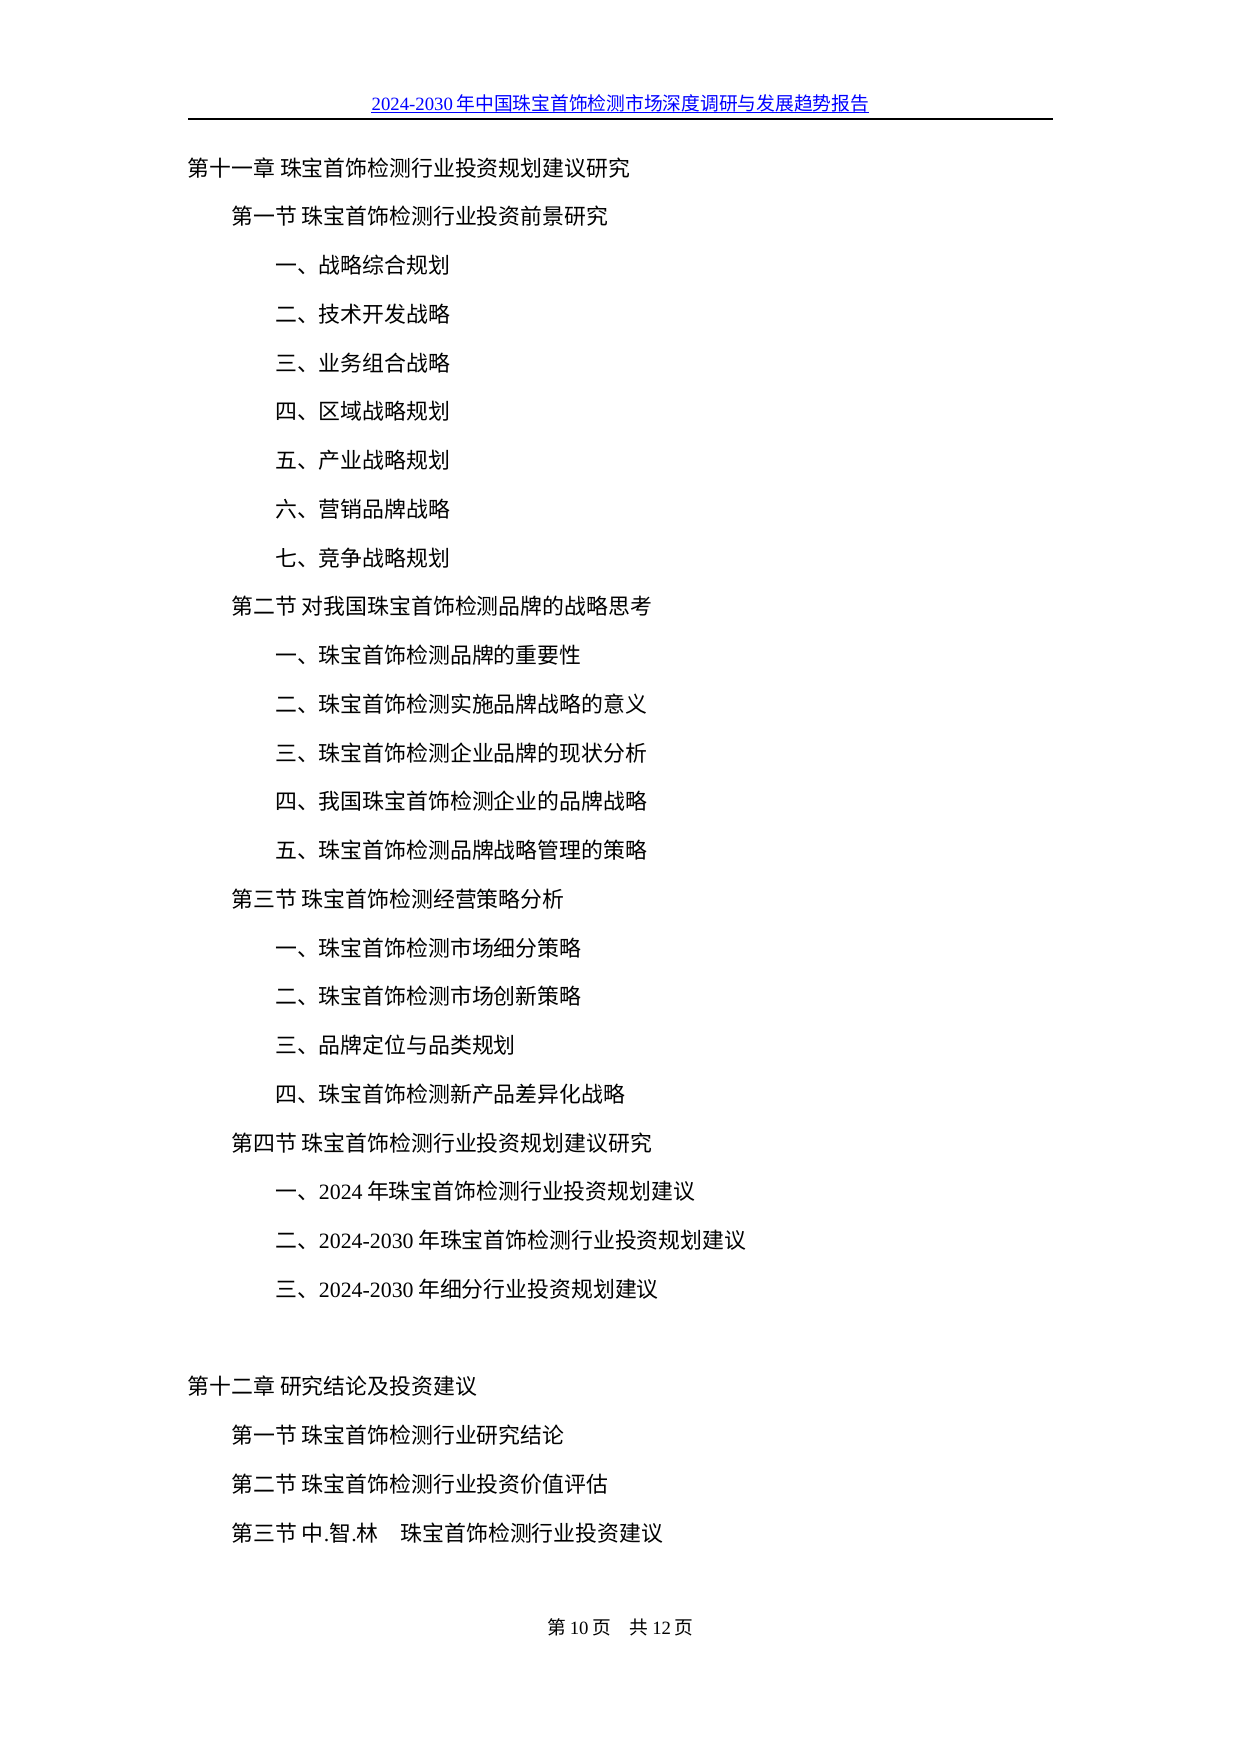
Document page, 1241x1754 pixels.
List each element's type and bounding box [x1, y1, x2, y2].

text [187, 150, 1053, 1548]
